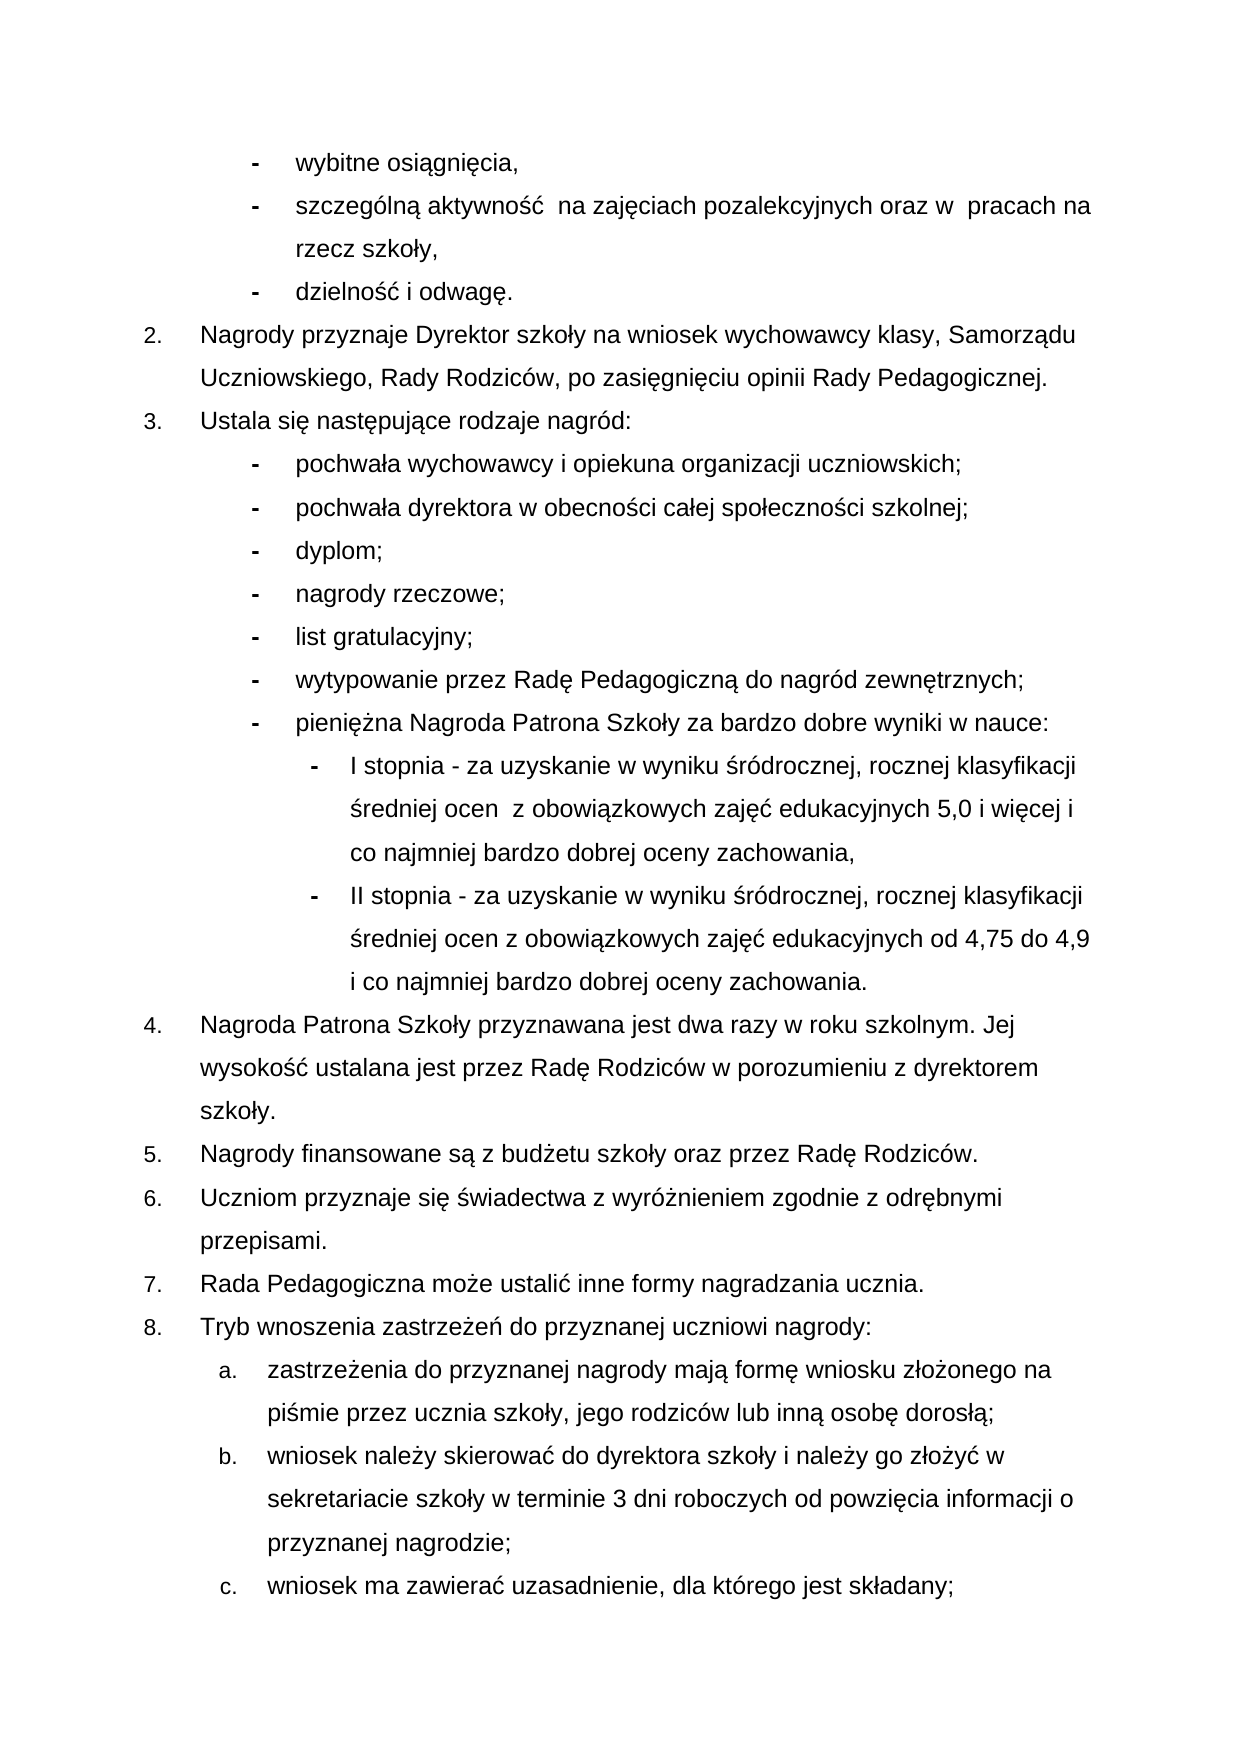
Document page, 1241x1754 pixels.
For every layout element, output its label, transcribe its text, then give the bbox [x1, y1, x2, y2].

list pochwała dyrektora w obecności całej społeczności szkolnej; [251, 493, 1093, 521]
list Ustala się następujące rodzaje nagród: [162, 406, 1093, 435]
list I stopnia - za uzyskanie w wyniku śródrocznej, rocznej klasyfikacji średniej ocen z obowiązkowych zajęć edukacyjnych 5,0 i więcej i co najmniej bardzo dobrej oceny zachowania, [310, 751, 1093, 866]
list Nagrody finansowane są z budżetu szkoły oraz przez Radę Rodziców. [162, 1139, 1093, 1168]
list Uczniom przyznaje się świadectwa z wyróżnieniem zgodnie z odrębnymi przepisami. [162, 1183, 1093, 1254]
list dzielność i odwagę. [251, 277, 1093, 306]
list Rada Pedagogiczna może ustalić inne formy nagradzania ucznia. [162, 1269, 1093, 1298]
list wytypowanie przez Radę Pedagogiczną do nagród zewnętrznych; [251, 665, 1093, 694]
list pieniężna Nagroda Patrona Szkoły za bardzo dobre wyniki w nauce: [251, 708, 1093, 737]
list dyplom; [251, 536, 1093, 564]
list szczególną aktywność na zajęciach pozalekcyjnych oraz w pracach na rzecz szkoły, [251, 191, 1093, 263]
list Nagrody przyznaje Dyrektor szkoły na wniosek wychowawcy klasy, Samorządu Uczniowskiego, Rady Rodziców, po zasięgnięciu opinii Rady Pedagogicznej. [162, 320, 1093, 392]
list list gratulacyjny; [251, 622, 1093, 651]
list II stopnia - za uzyskanie w wyniku śródrocznej, rocznej klasyfikacji średniej ocen z obowiązkowych zajęć edukacyjnych od 4,75 do 4,9 i co najmniej bardzo dobrej oceny zachowania. [310, 881, 1093, 996]
list wniosek należy skierować do dyrektora szkoły i należy go złożyć w sekretariacie szkoły w terminie 3 dni roboczych od powzięcia informacji o przyznanej nagrodzie; [237, 1441, 1093, 1556]
list zastrzeżenia do przyznanej nagrody mają formę wniosku złożonego na piśmie przez ucznia szkoły, jego rodziców lub inną osobę dorosłą; [237, 1355, 1093, 1427]
list Nagroda Patrona Szkoły przyznawana jest dwa razy w roku szkolnym. Jej wysokość ustalana jest przez Radę Rodziców w porozumieniu z dyrektorem szkoły. [162, 1010, 1093, 1125]
list Tryb wnoszenia zastrzeżeń do przyznanej uczniowi nagrody: [162, 1312, 1093, 1341]
list wniosek ma zawierać uzasadnienie, dla którego jest składany; [237, 1571, 1093, 1599]
list pochwała wychowawcy i opiekuna organizacji uczniowskich; [251, 449, 1093, 478]
list wybitne osiągnięcia, [251, 148, 1093, 176]
list nagrody rzeczowe; [251, 579, 1093, 608]
